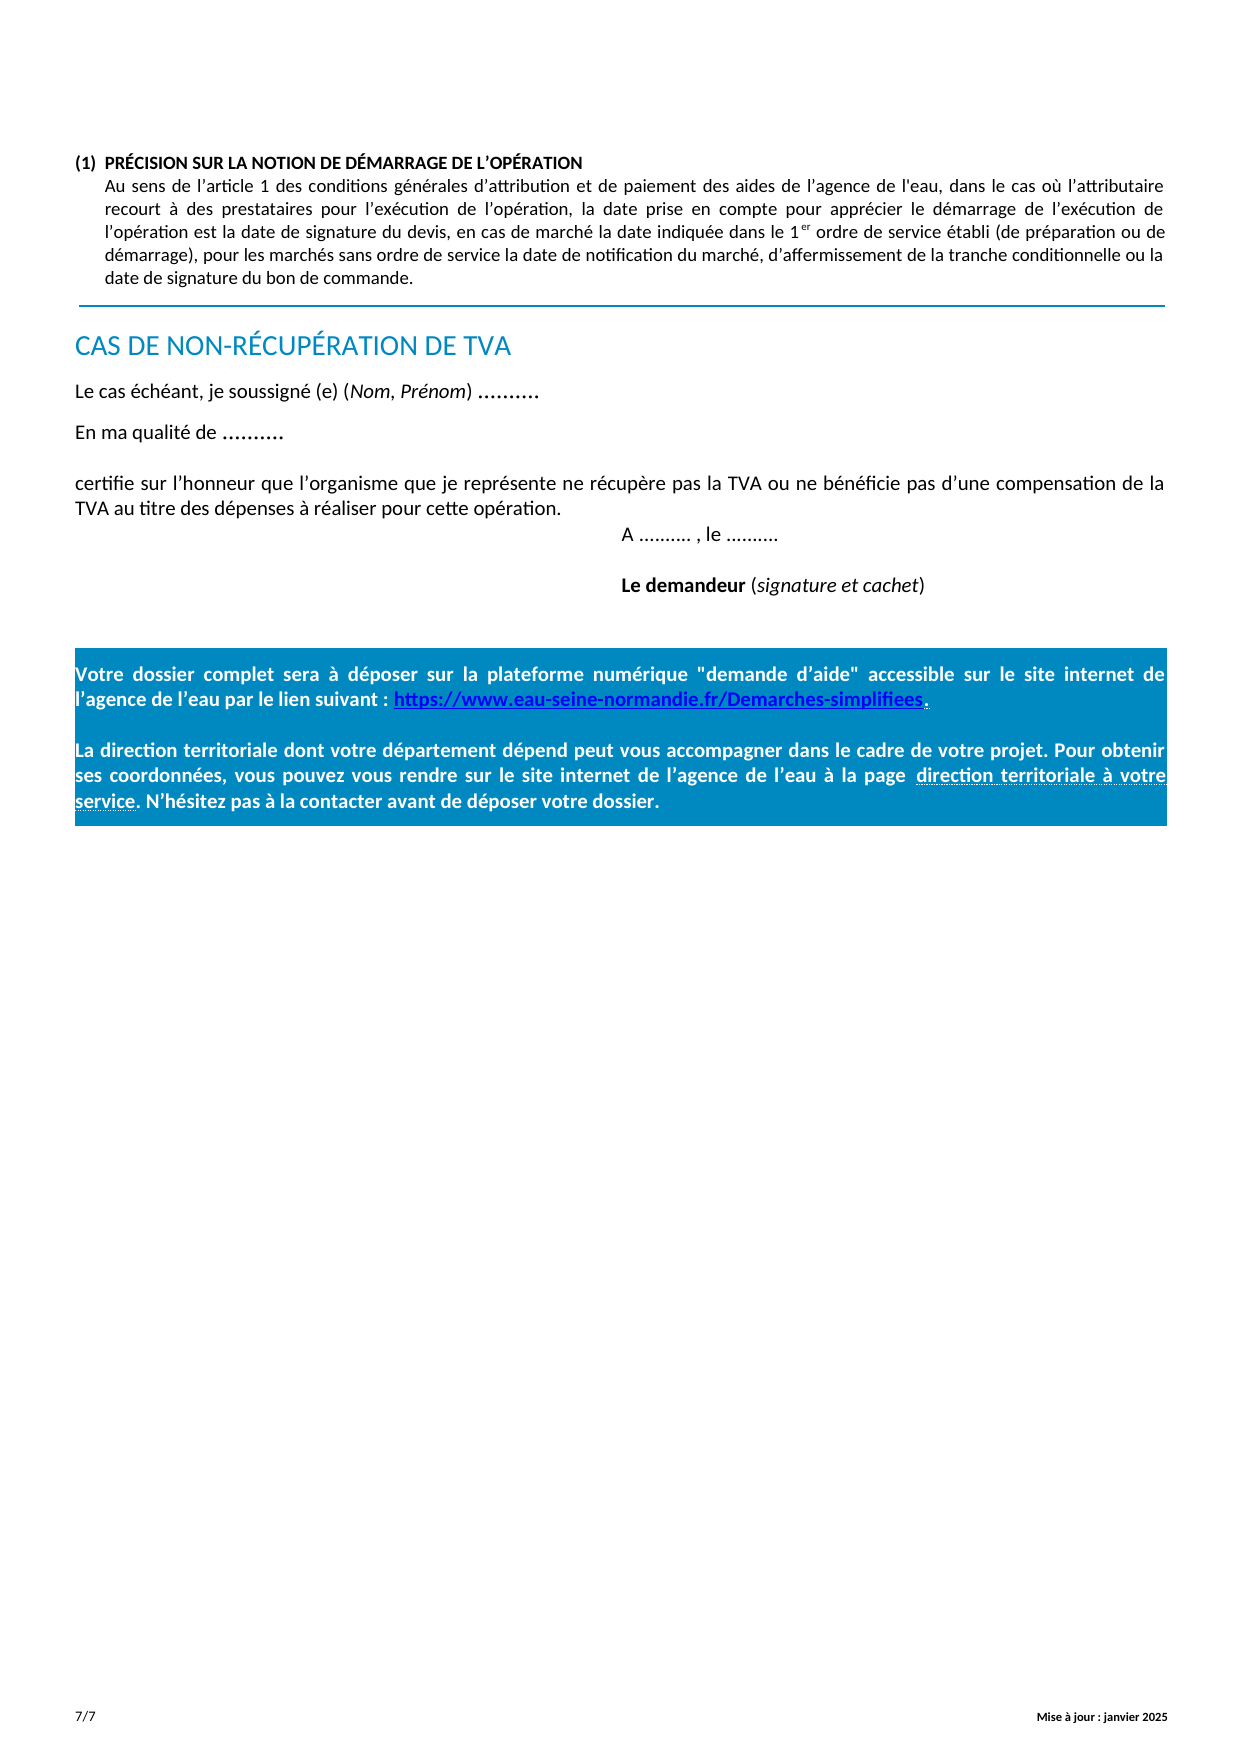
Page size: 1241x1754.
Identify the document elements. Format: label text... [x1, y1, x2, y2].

text Votre dossier complet sera à déposer sur la plateforme numérique "demande d’aide" accessible sur le site internet de l’agence de l’eau par le lien suivant : https://www.eau-seine-normandie.fr/Demarches-simplifiees. [75, 661, 1167, 712]
text Au sens de l’article 1 des conditions générales d’attribution et de paiement des aides de l’agence de l'eau, dans le cas où l’attributaire recourt à des prestataires pour l’exécution de l’opération, la date prise en compte pour apprécier le démarrage de l’exécution de l’opération est la date de signature du devis, en cas de marché la date indiquée dans le 1er ordre de service établi (de préparation ou de démarrage), pour les marchés sans ordre de service la date de notification du marché, d’affermissement de la tranche conditionnelle ou la date de signature du bon de commande. [104, 174, 1167, 289]
text Le demandeur (signature et cachet) [621, 572, 1167, 597]
text En ma qualité de [75, 416, 1167, 445]
text A , le [621, 521, 1167, 546]
text Cas de non-RÉCUPÉRATION de TVA [75, 327, 1167, 362]
text La direction territoriale dont votre département dépend peut vous accompagner dans le cadre de votre projet. Pour obtenir ses coordonnées, vous pouvez vous rendre sur le site internet de l’agence de l’eau à la page direction territoriale à votre service. N’hésitez pas à la contacter avant de déposer votre dossier. [75, 737, 1167, 813]
list PRÉCISION SUR LA NOTION DE DÉMARRAGE DE L’OPÉRATION [75, 151, 1167, 174]
text certifie sur l’honneur que l’organisme que je représente ne récupère pas la TVA ou ne bénéficie pas d’une compensation de la TVA au titre des dépenses à réaliser pour cette opération. [75, 470, 1167, 521]
text Le cas échéant, je soussigné (e) (Nom, Prénom) [75, 375, 1167, 403]
